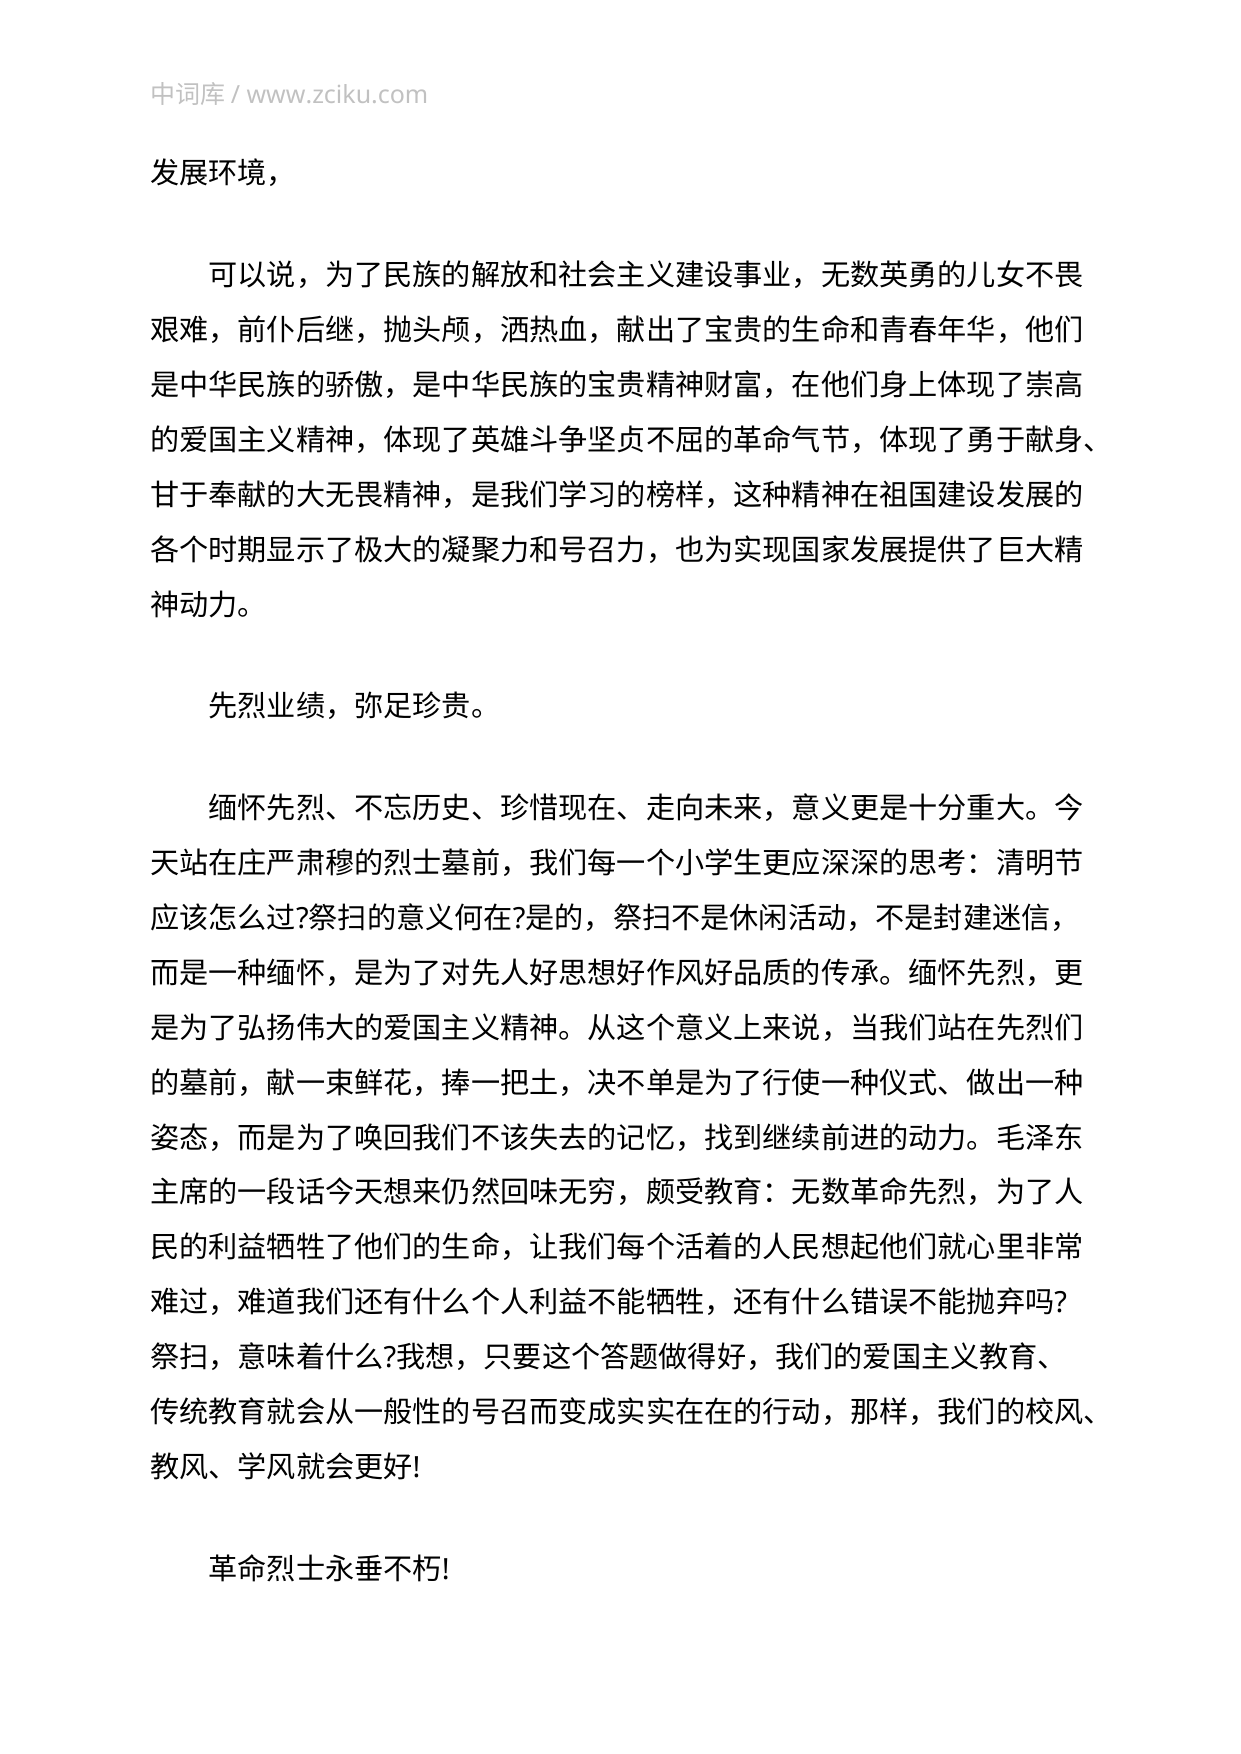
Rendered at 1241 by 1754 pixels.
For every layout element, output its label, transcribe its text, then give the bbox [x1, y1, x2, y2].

text 先烈业绩，弥足珍贵。 [150, 683, 1090, 725]
text 可以说，为了民族的解放和社会主义建设事业，无数英勇的儿女不畏艰难，前仆后继，抛头颅，洒热血，献出了宝贵的生命和青春年华，他们是中华民族的骄傲，是中华民族的宝贵精神财富，在他们身上体现了崇高的爱国主义精神，体现了英雄斗争坚贞不屈的革命气节，体现了勇于献身、甘于奉献的大无畏精神，是我们学习的榜样，这种精神在祖国建设发展的各个时期显示了极大的凝聚力和号召力，也为实现国家发展提供了巨大精神动力。 [150, 252, 1090, 623]
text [150, 150, 1090, 192]
text 革命烈士永垂不朽! [150, 1546, 1090, 1588]
text 缅怀先烈、不忘历史、珍惜现在、走向未来，意义更是十分重大。今天站在庄严肃穆的烈士墓前，我们每一个小学生更应深深的思考：清明节应该怎么过?祭扫的意义何在?是的，祭扫不是休闲活动，不是封建迷信，而是一种缅怀，是为了对先人好思想好作风好品质的传承。缅怀先烈，更是为了弘扬伟大的爱国主义精神。从这个意义上来说，当我们站在先烈们的墓前，献一束鲜花，捧一把土，决不单是为了行使一种仪式、做出一种姿态，而是为了唤回我们不该失去的记忆，找到继续前进的动力。毛泽东主席的一段话今天想来仍然回味无穷，颇受教育：无数革命先烈，为了人民的利益牺牲了他们的生命，让我们每个活着的人民想起他们就心里非常难过，难道我们还有什么个人利益不能牺牲，还有什么错误不能抛弃吗?祭扫，意味着什么?我想，只要这个答题做得好，我们的爱国主义教育、传统教育就会从一般性的号召而变成实实在在的行动，那样，我们的校风、教风、学风就会更好! [150, 785, 1090, 1486]
